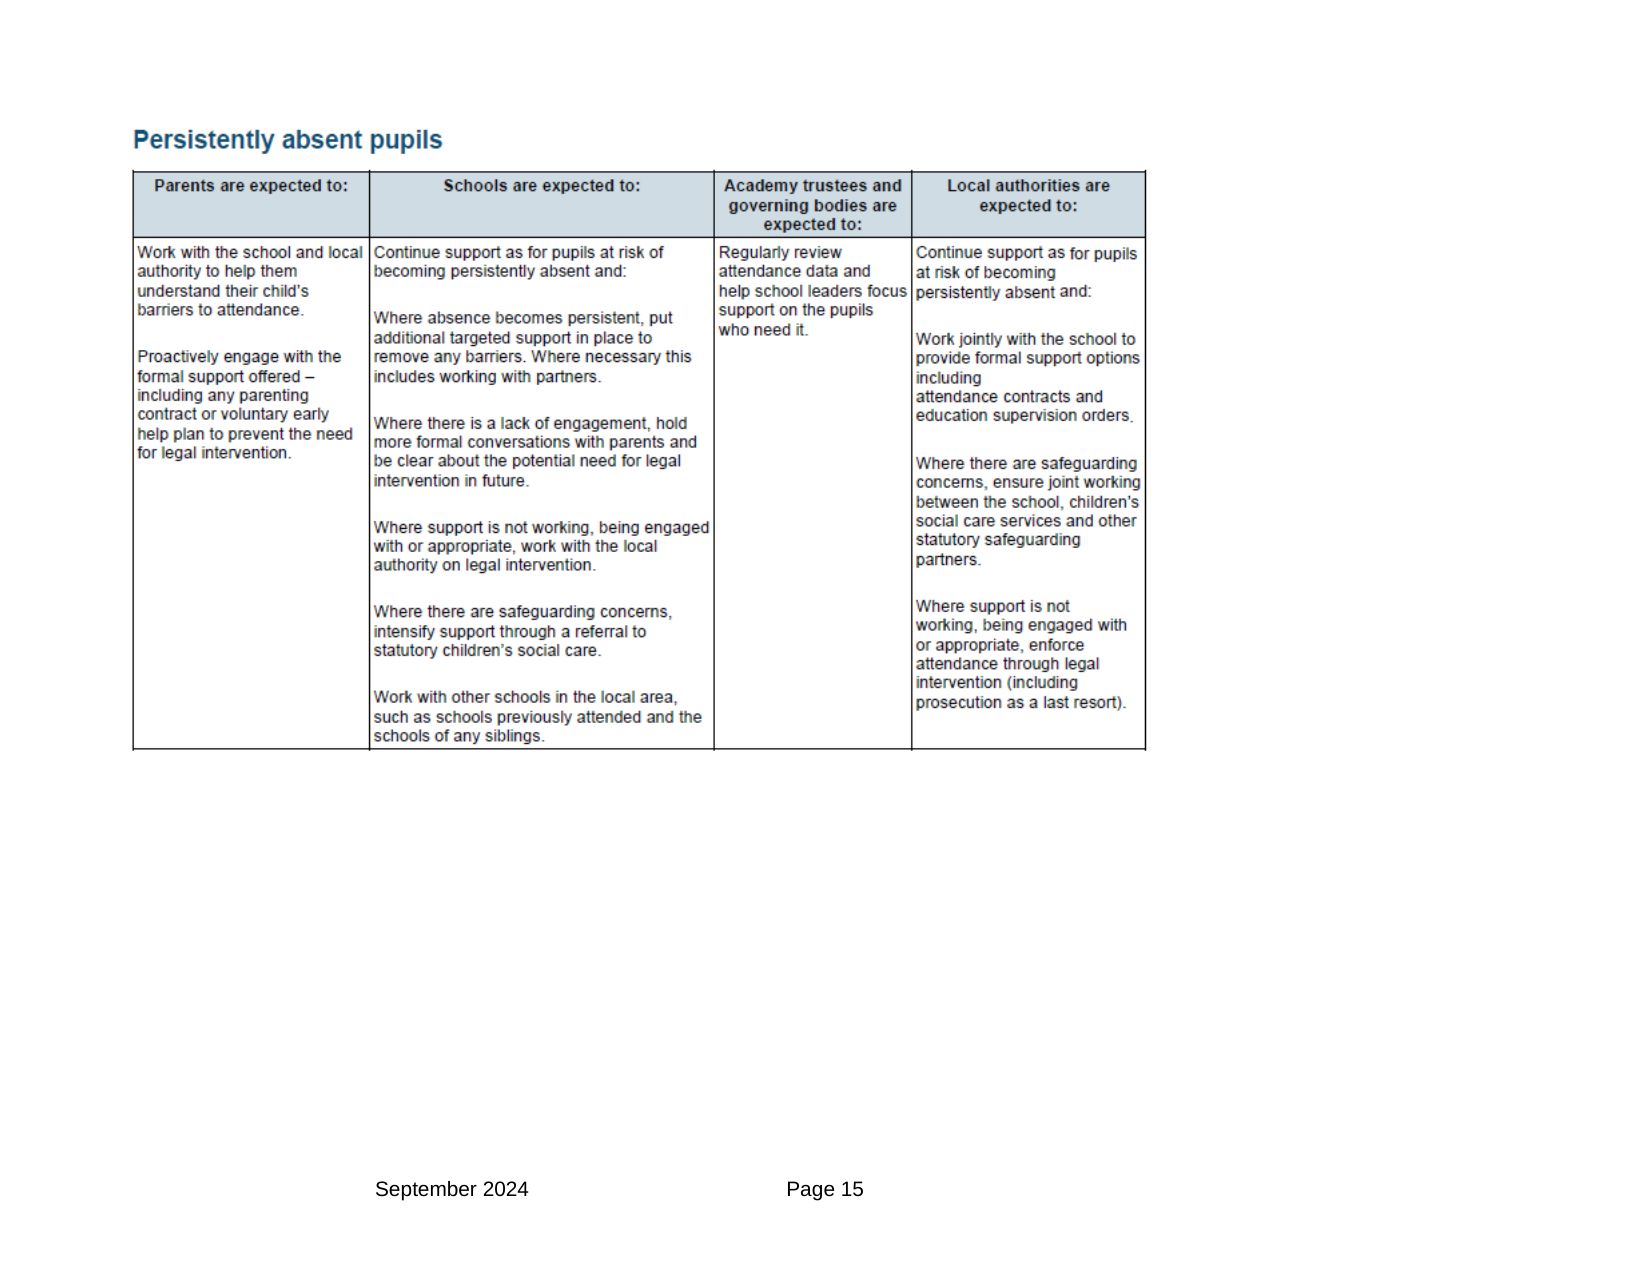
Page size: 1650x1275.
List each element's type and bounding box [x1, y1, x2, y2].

picture [118, 118, 1157, 767]
